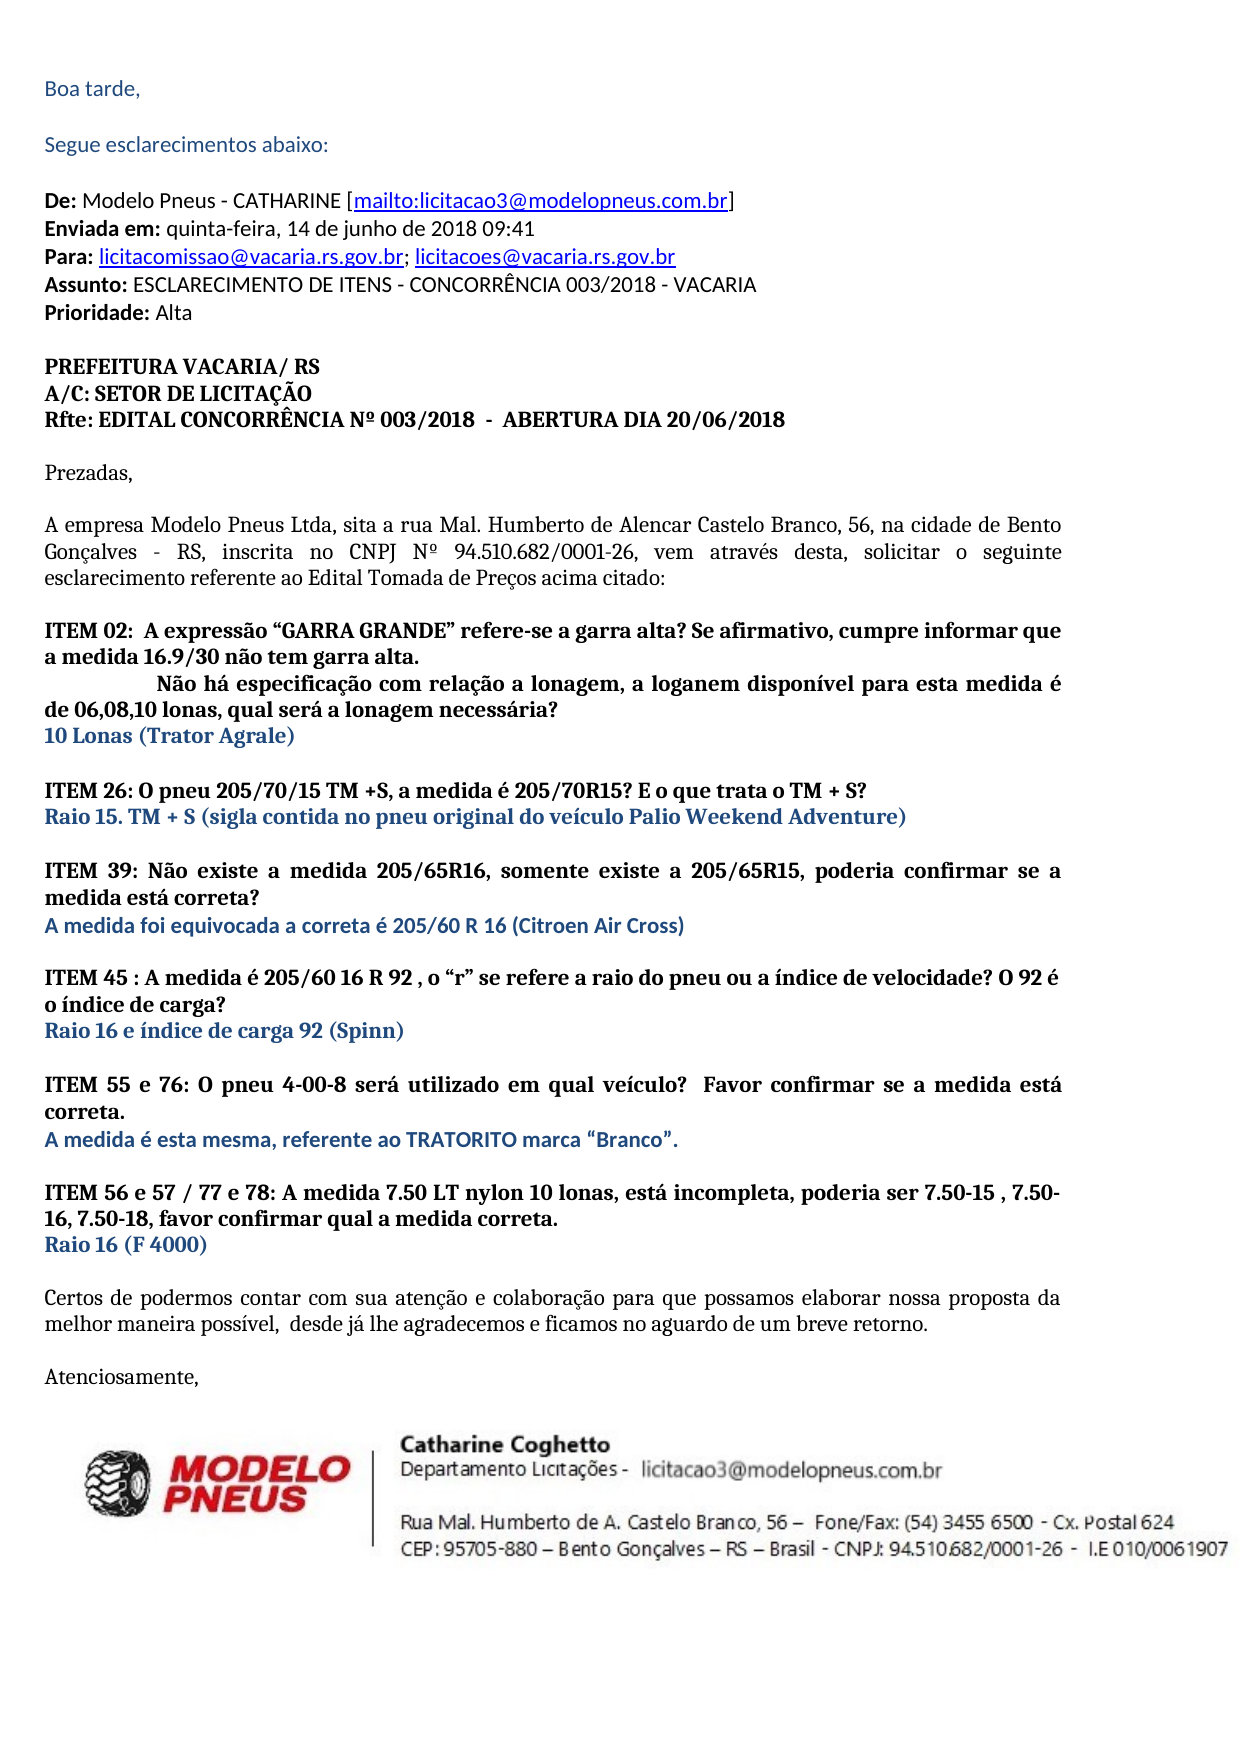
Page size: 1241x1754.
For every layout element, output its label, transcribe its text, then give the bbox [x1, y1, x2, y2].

text Raio 15. TM + S (sigla contida no pneu original do veículo Palio Weekend Adventure) [44, 804, 1063, 830]
text ITEM 26: O pneu 205/70/15 TM +S, a medida é 205/70R15? E o que trata o TM + S? [44, 777, 1063, 804]
text De: Modelo Pneus - CATHARINE [mailto:licitacao3@modelopneus.com.br] Enviada em: quinta-feira, 14 de junho de 2018 09:41 Para: licitacomissao@vacaria.rs.gov.br; licitacoes@vacaria.rs.gov.br Assunto: ESCLARECIMENTO DE ITENS - CONCORRÊNCIA 003/2018 - VACARIA Prioridade: Alta [44, 186, 1063, 326]
text A medida é esta mesma, referente ao TRATORITO marca “Branco”. [44, 1125, 1063, 1153]
text ITEM 56 e 57 / 77 e 78: A medida 7.50 LT nylon 10 lonas, está incompleta, poderia ser 7.50-15 , 7.50-16, 7.50-18, favor confirmar qual a medida correta. [44, 1179, 1063, 1232]
text ITEM 02: A expressão “GARRA GRANDE” refere-se a garra alta? Se afirmativo, cumpre informar que a medida 16.9/30 não tem garra alta. [44, 618, 1063, 670]
text A empresa Modelo Pneus Ltda, sita a rua Mal. Humberto de Alencar Castelo Branco, 56, na cidade de Bento Gonçalves - RS, inscrita no CNPJ Nº 94.510.682/0001-26, vem através desta, solicitar o seguinte esclarecimento referente ao Edital Tomada de Preços acima citado: [44, 512, 1063, 591]
text ITEM 55 e 76: O pneu 4-00-8 será utilizado em qual veículo? Favor confirmar se a medida está correta. [44, 1072, 1063, 1125]
text Prezadas, [44, 459, 1063, 486]
text A medida foi equivocada a correta é 205/60 R 16 (Citroen Air Cross) [44, 911, 1063, 939]
text Não há especificação com relação a lonagem, a loganem disponível para esta medida é de 06,08,10 lonas, qual será a lonagem necessária? [44, 670, 1063, 723]
text Atenciosamente, [44, 1364, 1063, 1390]
text Segue esclarecimentos abaixo: [44, 130, 1063, 158]
text ITEM 39: Não existe a medida 205/65R16, somente existe a 205/65R15, poderia confirmar se a medida está correta? [44, 858, 1063, 911]
text PREFEITURA VACARIA/ RS [44, 354, 1063, 380]
text Rfte: EDITAL CONCORRÊNCIA Nº 003/2018 - ABERTURA DIA 20/06/2018 [44, 407, 1063, 433]
text Raio 16 (F 4000) [44, 1232, 1063, 1258]
text ITEM 45 : A medida é 205/60 16 R 92 , o “r” se refere a raio do pneu ou a índice de velocidade? O 92 é o índice de carga? [44, 965, 1063, 1018]
text Certos de podermos contar com sua atenção e colaboração para que possamos elaborar nossa proposta da melhor maneira possível, desde já lhe agradecemos e ficamos no aguardo de um breve retorno. [44, 1285, 1063, 1337]
text 10 Lonas (Trator Agrale) [44, 723, 1063, 749]
text Raio 16 e índice de carga 92 (Spinn) [44, 1018, 1063, 1044]
text Boa tarde, [44, 74, 1063, 102]
picture [44, 1418, 1241, 1586]
text A/C: SETOR DE LICITAÇÃO [44, 380, 1063, 407]
